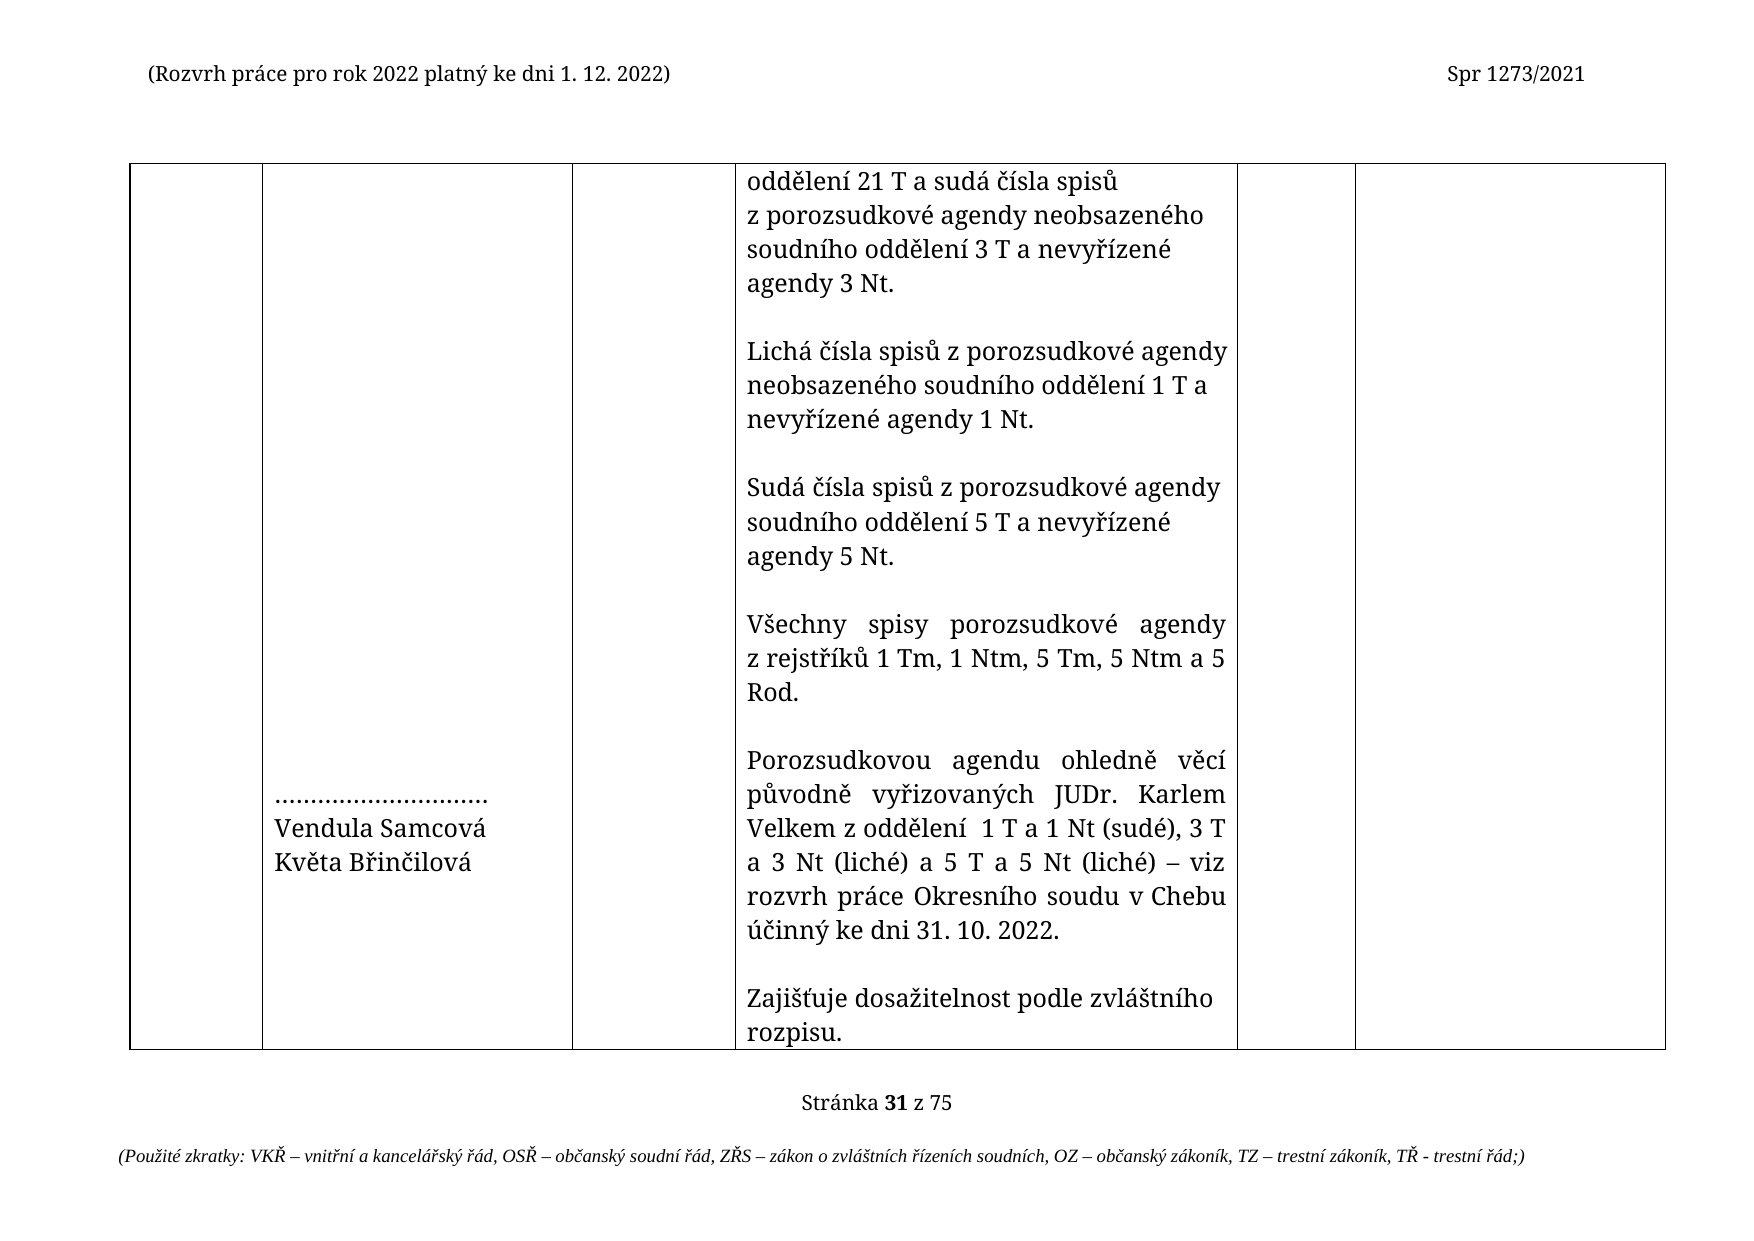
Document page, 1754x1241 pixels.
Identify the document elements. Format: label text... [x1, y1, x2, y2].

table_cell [1238, 164, 1355, 1049]
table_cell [736, 164, 1237, 1049]
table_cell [1356, 164, 1665, 1049]
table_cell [263, 164, 572, 1049]
table_cell 6 [131, 164, 262, 1049]
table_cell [573, 164, 735, 1049]
